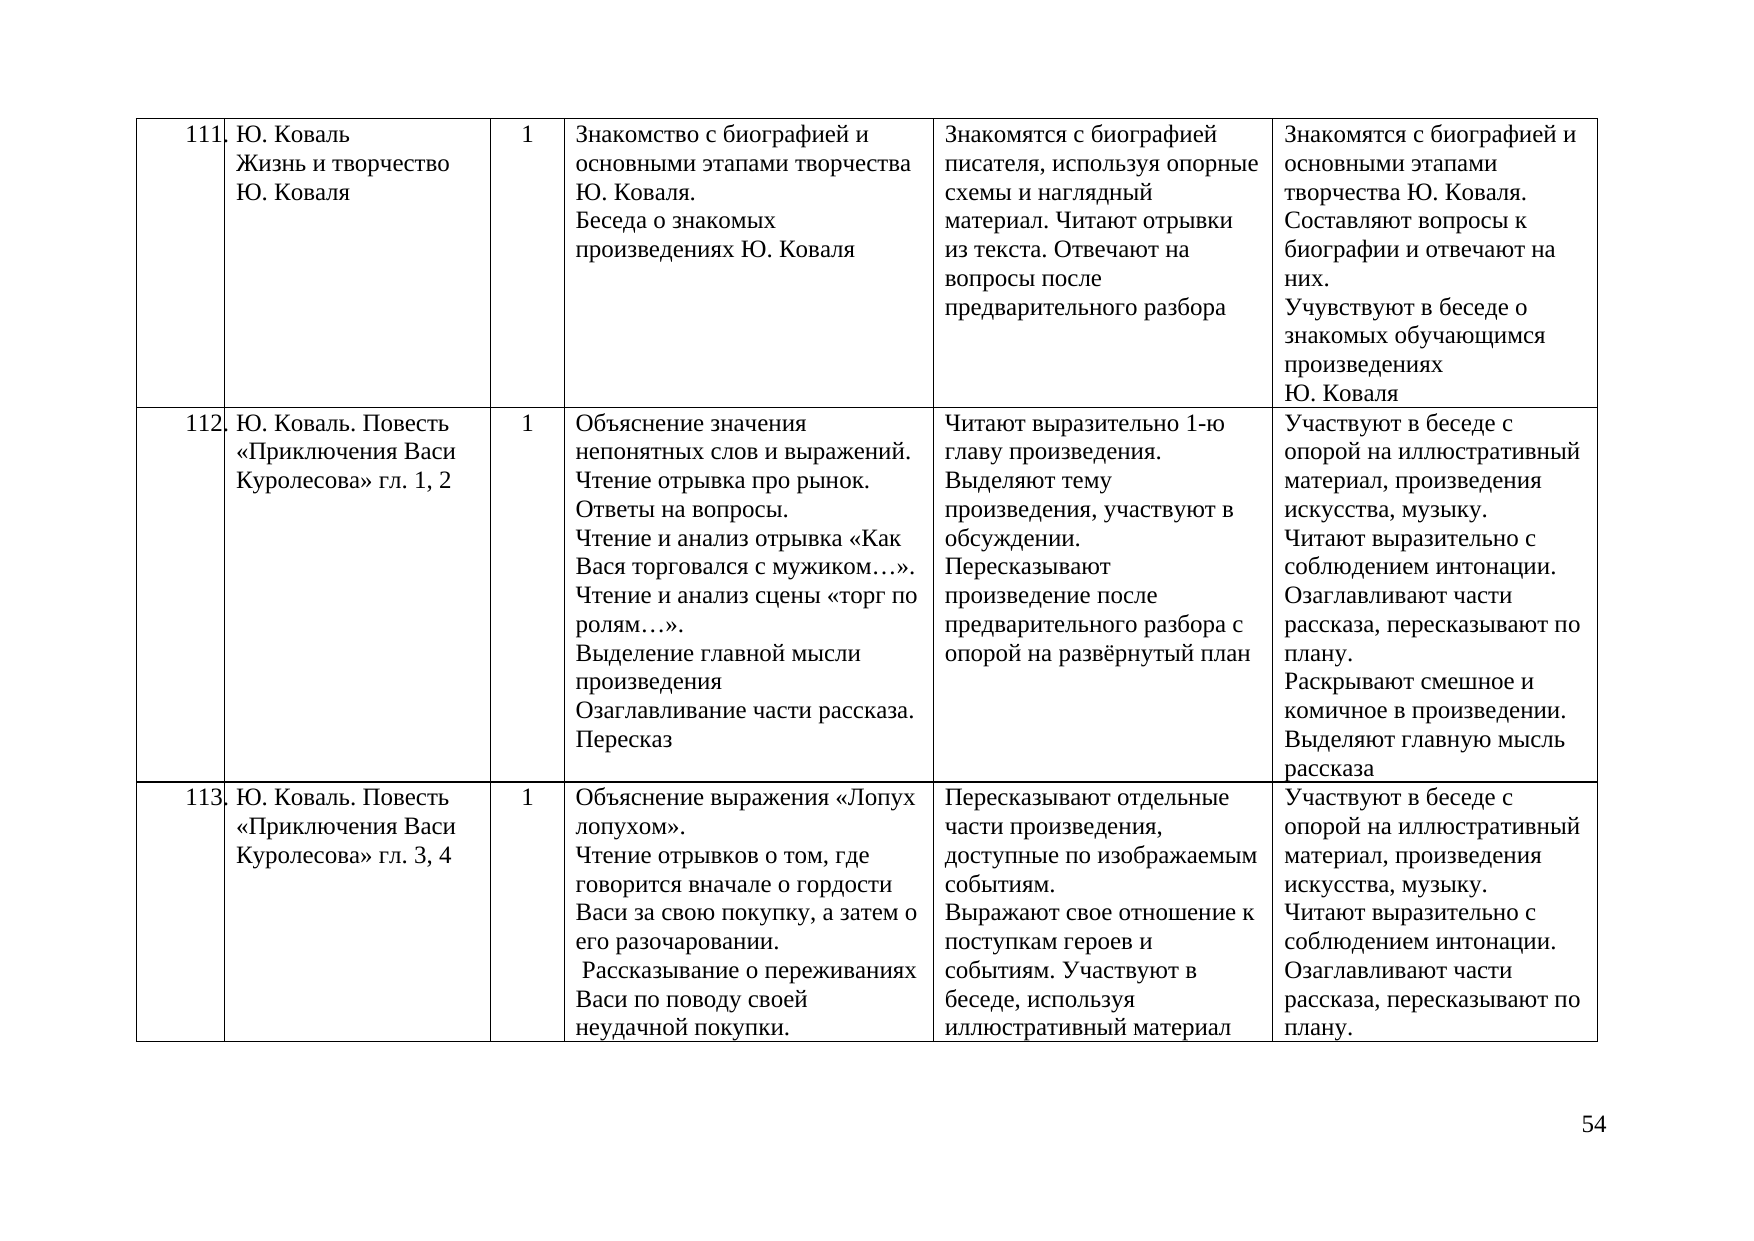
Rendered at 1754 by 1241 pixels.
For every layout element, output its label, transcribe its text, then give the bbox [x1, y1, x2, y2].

table_cell [137, 783, 224, 1041]
table_cell Ю. Коваль. Повесть «Приключения Васи Куролесова» гл. 1, 2 [225, 408, 490, 781]
table_header 1 [491, 119, 564, 407]
table_cell 1 [491, 783, 564, 1041]
table_cell 1 [491, 408, 564, 781]
table_header [137, 119, 224, 407]
table_header Знакомятся с биографией писателя, используя опорные схемы и наглядный материал. Читают отрывки из текста. Отвечают на вопросы после предварительного разбора [934, 119, 1272, 407]
table_header Ю. Коваль Жизнь и творчество Ю. Коваля [225, 119, 490, 407]
table_cell Читают выразительно 1-ю главу произведения. Выделяют тему произведения, участвуют в обсуждении. Пересказывают произведение после предварительного разбора с опорой на развёрнутый план [934, 408, 1272, 781]
table_cell Объяснение значения непонятных слов и выражений. Чтение отрывка про рынок. Ответы на вопросы. Чтение и анализ отрывка «Как Вася торговался с мужиком…». Чтение и анализ сцены «торг по ролям…». Выделение главной мысли произведения Озаглавливание части рассказа. Пересказ [565, 408, 933, 781]
table_header Знакомство с биографией и основными этапами творчества Ю. Коваля. Беседа о знакомых произведениях Ю. Коваля [565, 119, 933, 407]
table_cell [565, 783, 933, 1041]
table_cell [1273, 783, 1597, 1041]
table_cell [137, 408, 224, 781]
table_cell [225, 783, 490, 1041]
table_header Знакомятся с биографией и основными этапами творчества Ю. Коваля. Составляют вопросы к биографии и отвечают на них. Учувствуют в беседе о знакомых обучающимся произведениях Ю. Коваля [1273, 119, 1597, 407]
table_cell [934, 783, 1272, 1041]
